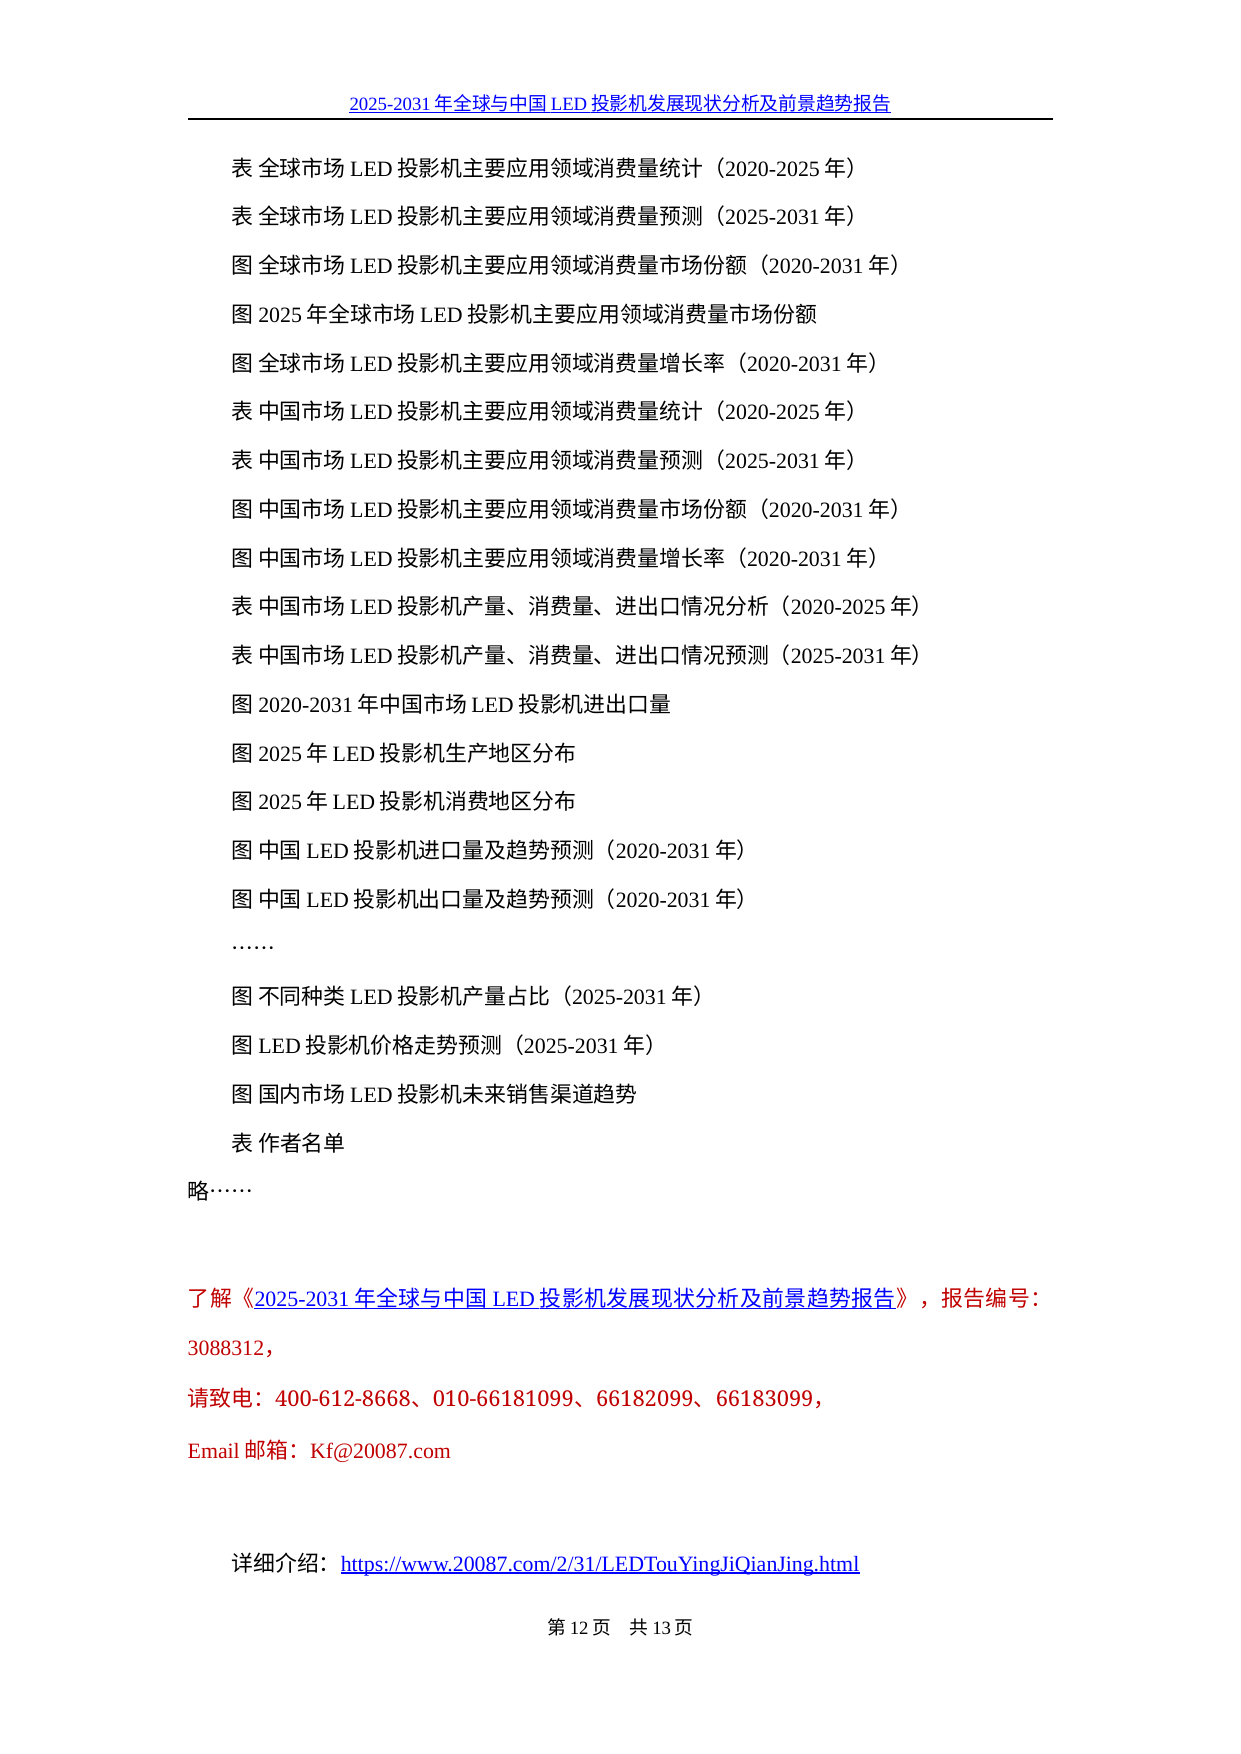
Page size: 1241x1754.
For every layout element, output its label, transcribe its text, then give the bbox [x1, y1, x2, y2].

text 请致电：400-612-8668、010-66181099、66182099、66183099， [187, 1381, 1053, 1413]
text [187, 150, 1053, 1206]
text 详细介绍：https://www.20087.com/2/31/LEDTouYingJiQianJing.html [187, 1545, 1053, 1578]
text 了解《2025-2031年全球与中国LED投影机发展现状分析及前景趋势报告》，报告编号：3088312， [187, 1280, 1053, 1362]
text Email邮箱：Kf@20087.com [187, 1432, 1053, 1465]
